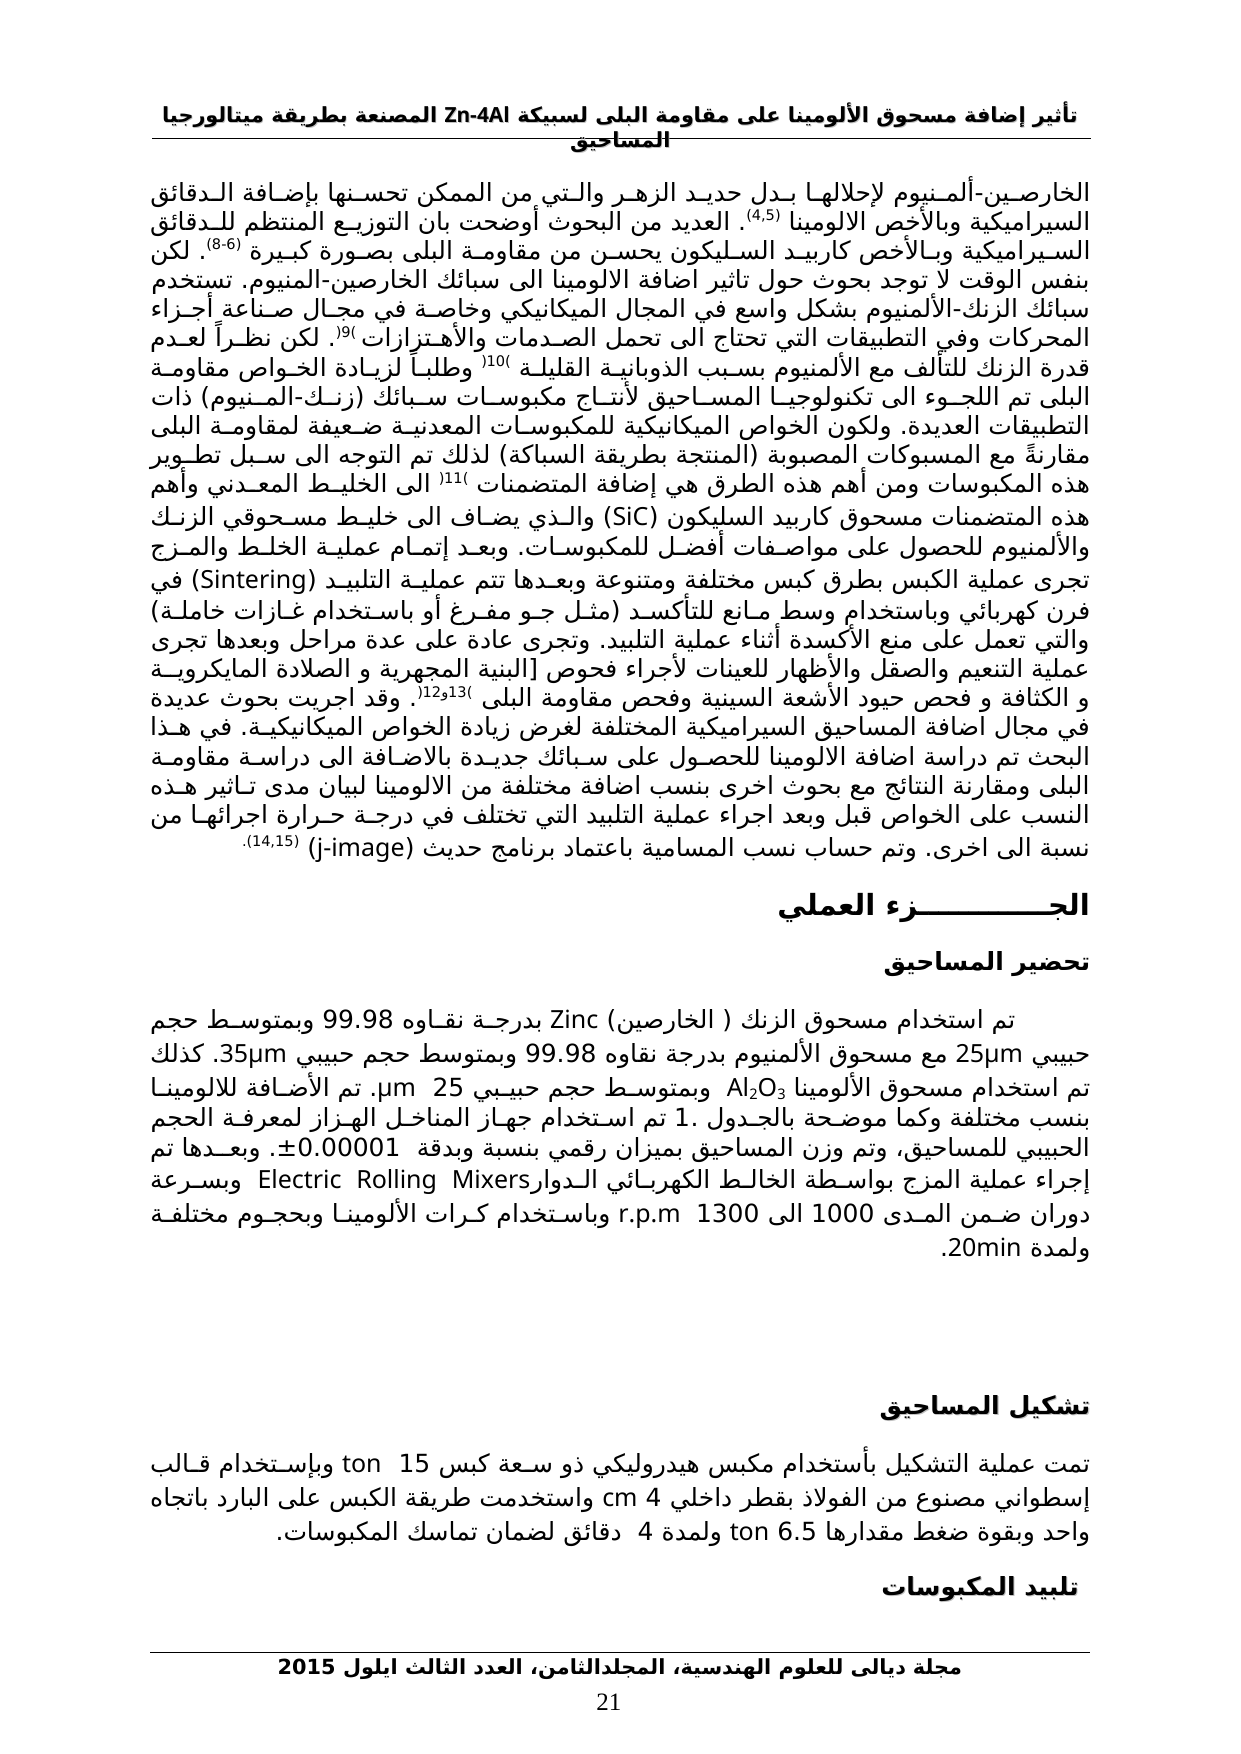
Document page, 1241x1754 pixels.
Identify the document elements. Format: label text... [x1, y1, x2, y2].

text الجـــــــــــــزء العملي [150, 888, 1090, 922]
text تشكيل المساحيق [150, 1391, 1090, 1420]
text تمت عملية التشكيل بأستخدام مكبس هيدروليكي ذو سعة كبس 15 ton وبإستخدام قالب إسطواني مصنوع من الفولاذ بقطر داخلي 4 cm واستخدمت طريقة الكبس على البارد باتجاه واحد وبقوة ضغط مقدارها 6.5 ton ولمدة 4 دقائق لضمان تماسك المكبوسات. [150, 1445, 1090, 1548]
text تلبيد المكبوسات [150, 1573, 1090, 1602]
list تم استخدام مسحوق الزنك ( الخارصين) Zinc بدرجة نقاوه 99.98 وبمتوسط حجم حبيبي 25µm مع مسحوق الألمنيوم بدرجة نقاوه 99.98 وبمتوسط حجم حبيبي 35µm. كذلك تم استخدام مسحوق الألومينا Al2O3 وبمتوسط حجم حبيبي 25 µm. تم الأضافة للالومينا بنسب مختلفة وكما موضحة بالجدول .1 تم استخدام جهاز المناخل الهزاز لمعرفة الحجم الحبيبي للمساحيق، وتم وزن المساحيق بميزان رقمي بنسبة وبدقة 0.00001±. وبعدها تم إجراء عملية المزج بواسطة الخالط الكهربائي الدوارElectric Rolling Mixers وبسرعة دوران ضمن المدى 1000 الى 1300 r.p.m وباستخدام كرات الألومينا وبحجوم مختلفة ولمدة 20min. [150, 1001, 1090, 1264]
text تحضير المساحيق [150, 947, 1090, 976]
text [150, 178, 1090, 863]
